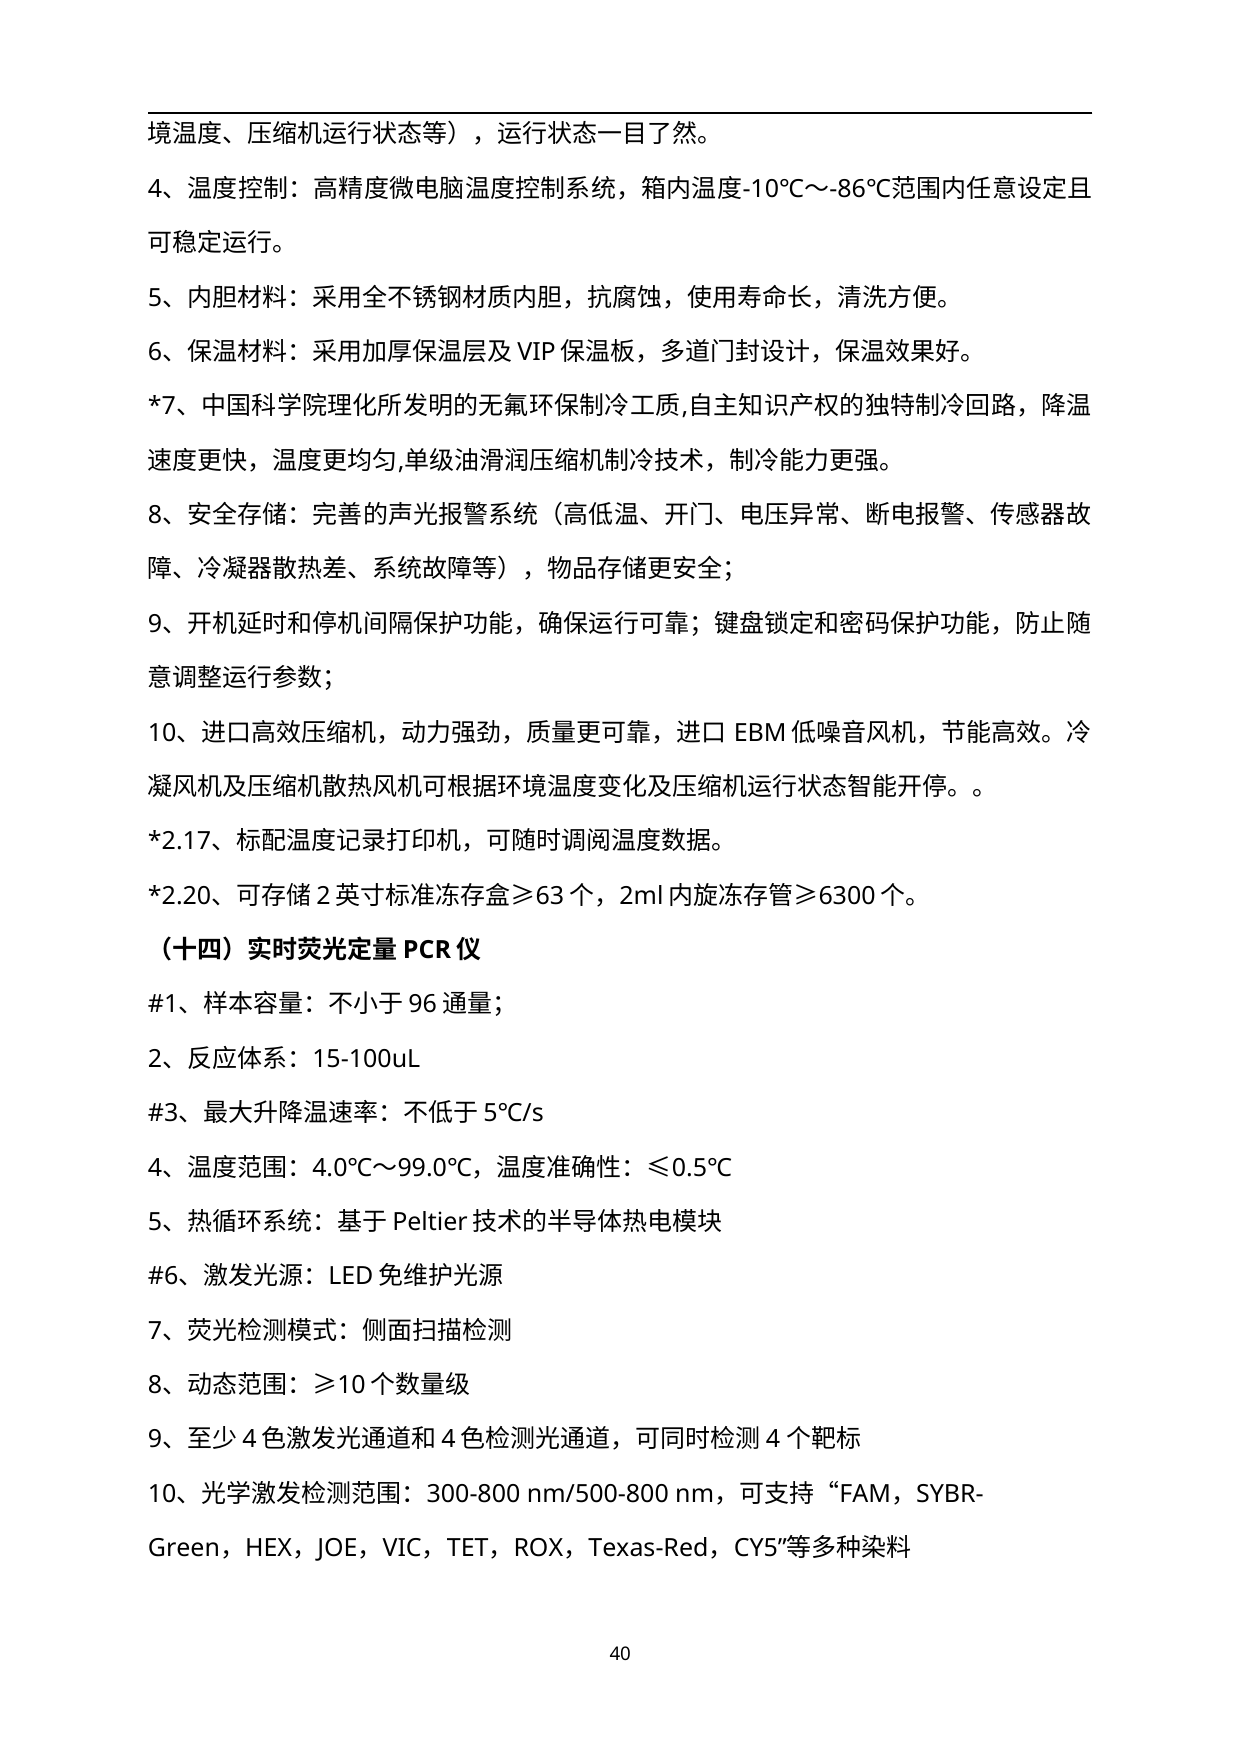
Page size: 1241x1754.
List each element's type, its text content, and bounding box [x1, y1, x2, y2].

text 9、开机延时和停机间隔保护功能，确保运行可靠；键盘锁定和密码保护功能，防止随意调整运行参数； [148, 603, 1092, 694]
text 7、荧光检测模式：侧面扫描检测 [148, 1310, 1092, 1346]
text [148, 114, 1092, 150]
text 8、安全存储：完善的声光报警系统（高低温、开门、电压异常、断电报警、传感器故障、冷凝器散热差、系统故障等），物品存储更安全； [148, 494, 1092, 585]
text 8、动态范围：≥10个数量级 [148, 1364, 1092, 1401]
text *2.20、可存储2英寸标准冻存盒≥63个，2ml内旋冻存管≥6300个。 [148, 875, 1092, 911]
text *7、中国科学院理化所发明的无氟环保制冷工质,自主知识产权的独特制冷回路，降温速度更快，温度更均匀,单级油滑润压缩机制冷技术，制冷能力更强。 [148, 386, 1092, 476]
text 10、进口高效压缩机，动力强劲，质量更可靠，进口EBM低噪音风机，节能高效。冷凝风机及压缩机散热风机可根据环境温度变化及压缩机运行状态智能开停。。 [148, 712, 1092, 803]
text 9、至少4色激发光通道和4色检测光通道，可同时检测4 个靶标 [148, 1419, 1092, 1455]
text 10、光学激发检测范围：300-800 nm/500-800 nm，可支持“FAM，SYBR-Green，HEX，JOE，VIC，TET，ROX，Texas-Red，CY5”等多种染料 [148, 1473, 1092, 1564]
text 6、保温材料：采用加厚保温层及VIP保温板，多道门封设计，保温效果好。 [148, 331, 1092, 368]
text 4、温度控制：高精度微电脑温度控制系统，箱内温度-10℃～-86℃范围内任意设定且可稳定运行。 [148, 168, 1092, 259]
text #6、激发光源：LED免维护光源 [148, 1256, 1092, 1292]
text *2.17、标配温度记录打印机，可随时调阅温度数据。 [148, 821, 1092, 857]
text 2、反应体系：15-100uL [148, 1038, 1092, 1074]
text #3、最大升降温速率：不低于5℃/s [148, 1093, 1092, 1129]
text （十四）实时荧光定量PCR仪 [148, 929, 1092, 966]
text 5、内胆材料：采用全不锈钢材质内胆，抗腐蚀，使用寿命长，清洗方便。 [148, 277, 1092, 313]
text 4、温度范围：4.0℃～99.0℃，温度准确性：≤0.5℃ [148, 1147, 1092, 1183]
text #1、样本容量：不小于96通量； [148, 984, 1092, 1020]
text 5、热循环系统：基于Peltier技术的半导体热电模块 [148, 1201, 1092, 1238]
